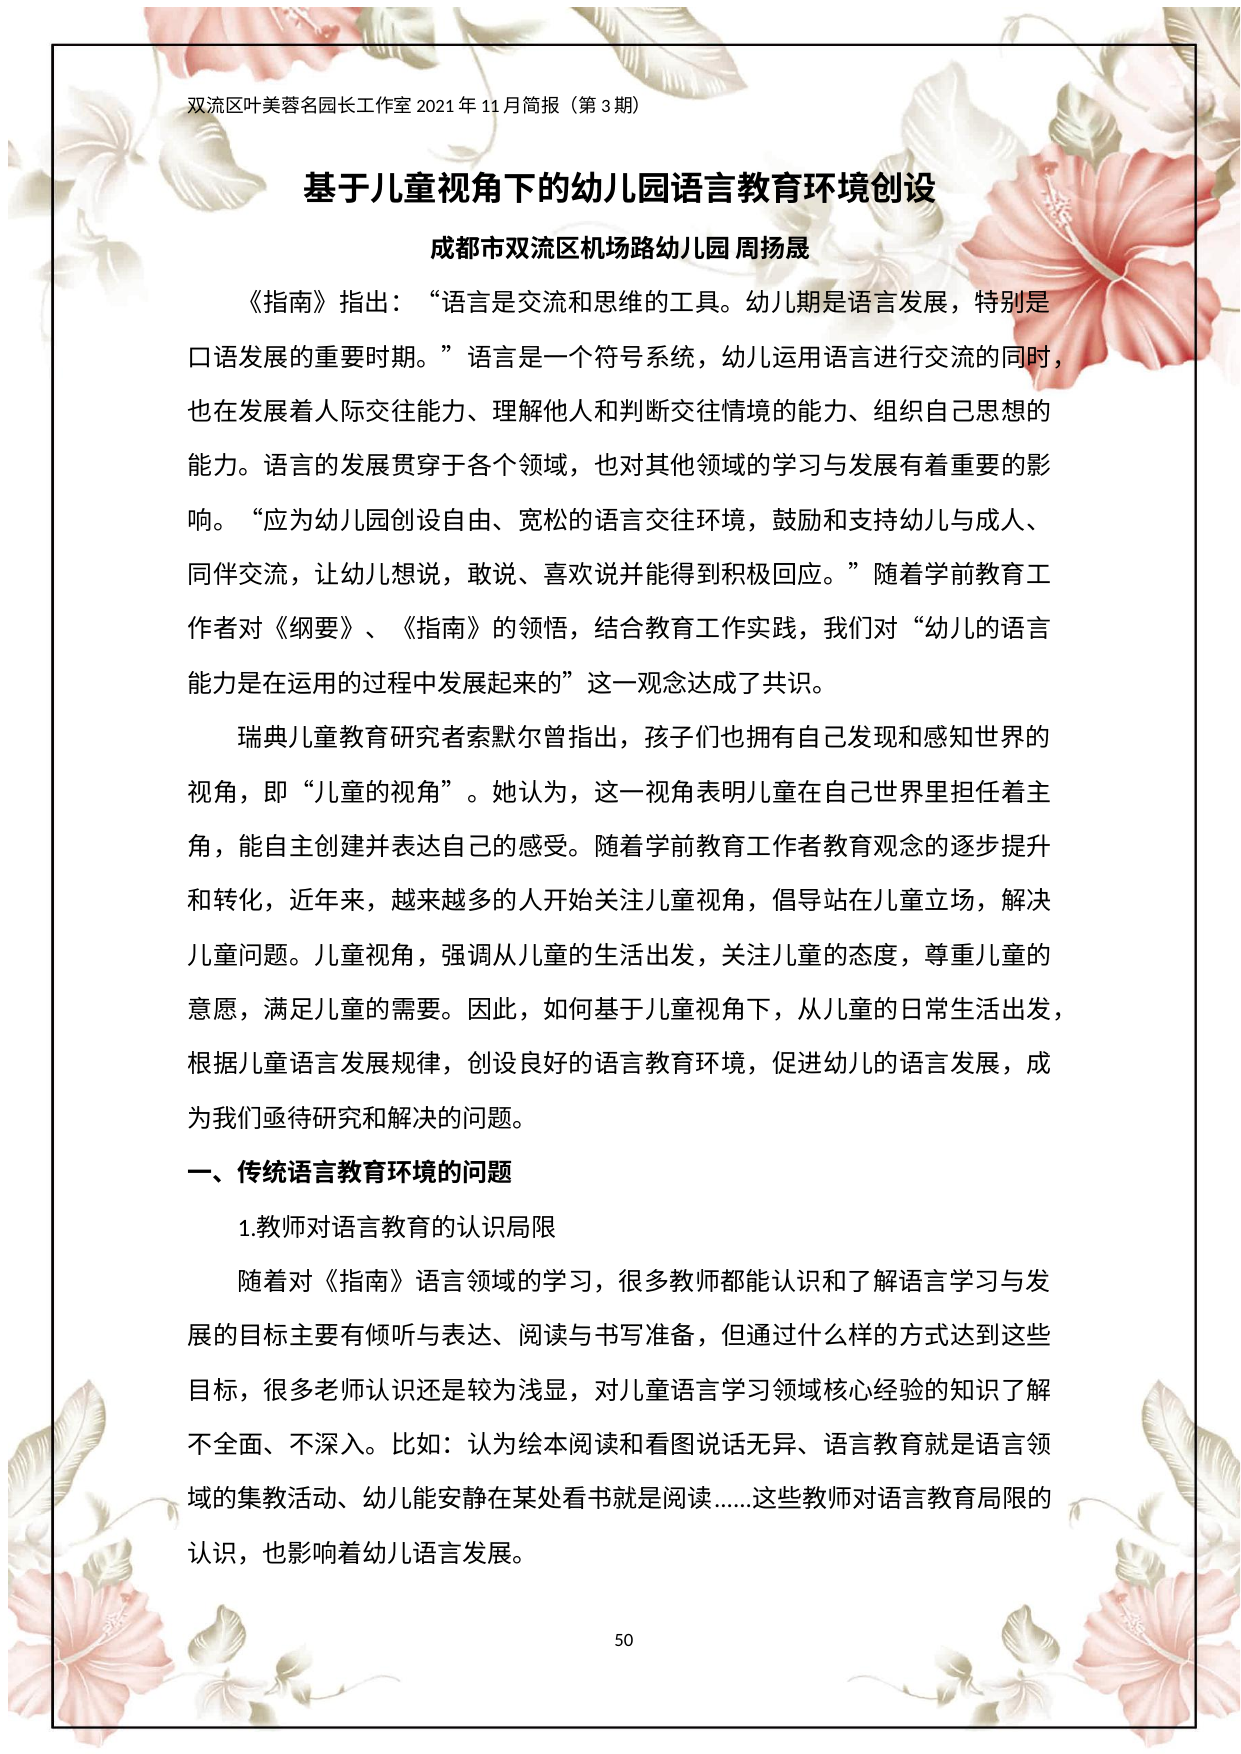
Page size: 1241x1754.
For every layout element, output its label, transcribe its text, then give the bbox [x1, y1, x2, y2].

text 1.教师对语言教育的认识局限 [187, 1207, 1053, 1243]
text 随着对《指南》语言领域的学习，很多教师都能认识和了解语言学习与发展的目标主要有倾听与表达、阅读与书写准备，但通过什么样的方式达到这些目标，很多老师认识还是较为浅显，对儿童语言学习领域核心经验的知识了解不全面、不深入。比如：认为绘本阅读和看图说话无异、语言教育就是语言领域的集教活动、幼儿能安静在某处看书就是阅读......这些教师对语言教育局限的认识，也影响着幼儿语言发展。 [187, 1261, 1053, 1569]
picture [8, 7, 1241, 1754]
text 瑞典儿童教育研究者索默尔曾指出，孩子们也拥有自己发现和感知世界的视角，即“儿童的视角”。她认为，这一视角表明儿童在自己世界里担任着主角，能自主创建并表达自己的感受。随着学前教育工作者教育观念的逐步提升和转化，近年来，越来越多的人开始关注儿童视角，倡导站在儿童立场，解决儿童问题。儿童视角，强调从儿童的生活出发，关注儿童的态度，尊重儿童的意愿，满足儿童的需要。因此，如何基于儿童视角下，从儿童的日常生活出发，根据儿童语言发展规律，创设良好的语言教育环境，促进幼儿的语言发展，成为我们亟待研究和解决的问题。 [187, 718, 1053, 1134]
text 一、传统语言教育环境的问题 [187, 1153, 1053, 1189]
text 《指南》指出：“语言是交流和思维的工具。幼儿期是语言发展，特别是口语发展的重要时期。”语言是一个符号系统，幼儿运用语言进行交流的同时，也在发展着人际交往能力、理解他人和判断交往情境的能力、组织自己思想的能力。语言的发展贯穿于各个领域，也对其他领域的学习与发展有着重要的影响。“应为幼儿园创设自由、宽松的语言交往环境，鼓励和支持幼儿与成人、同伴交流，让幼儿想说，敢说、喜欢说并能得到积极回应。”随着学前教育工作者对《纲要》、《指南》的领悟，结合教育工作实践，我们对“幼儿的语言能力是在运用的过程中发展起来的”这一观念达成了共识。 [187, 283, 1053, 699]
text 基于儿童视角下的幼儿园语言教育环境创设 成都市双流区机场路幼儿园 周扬晟 [187, 162, 1053, 264]
